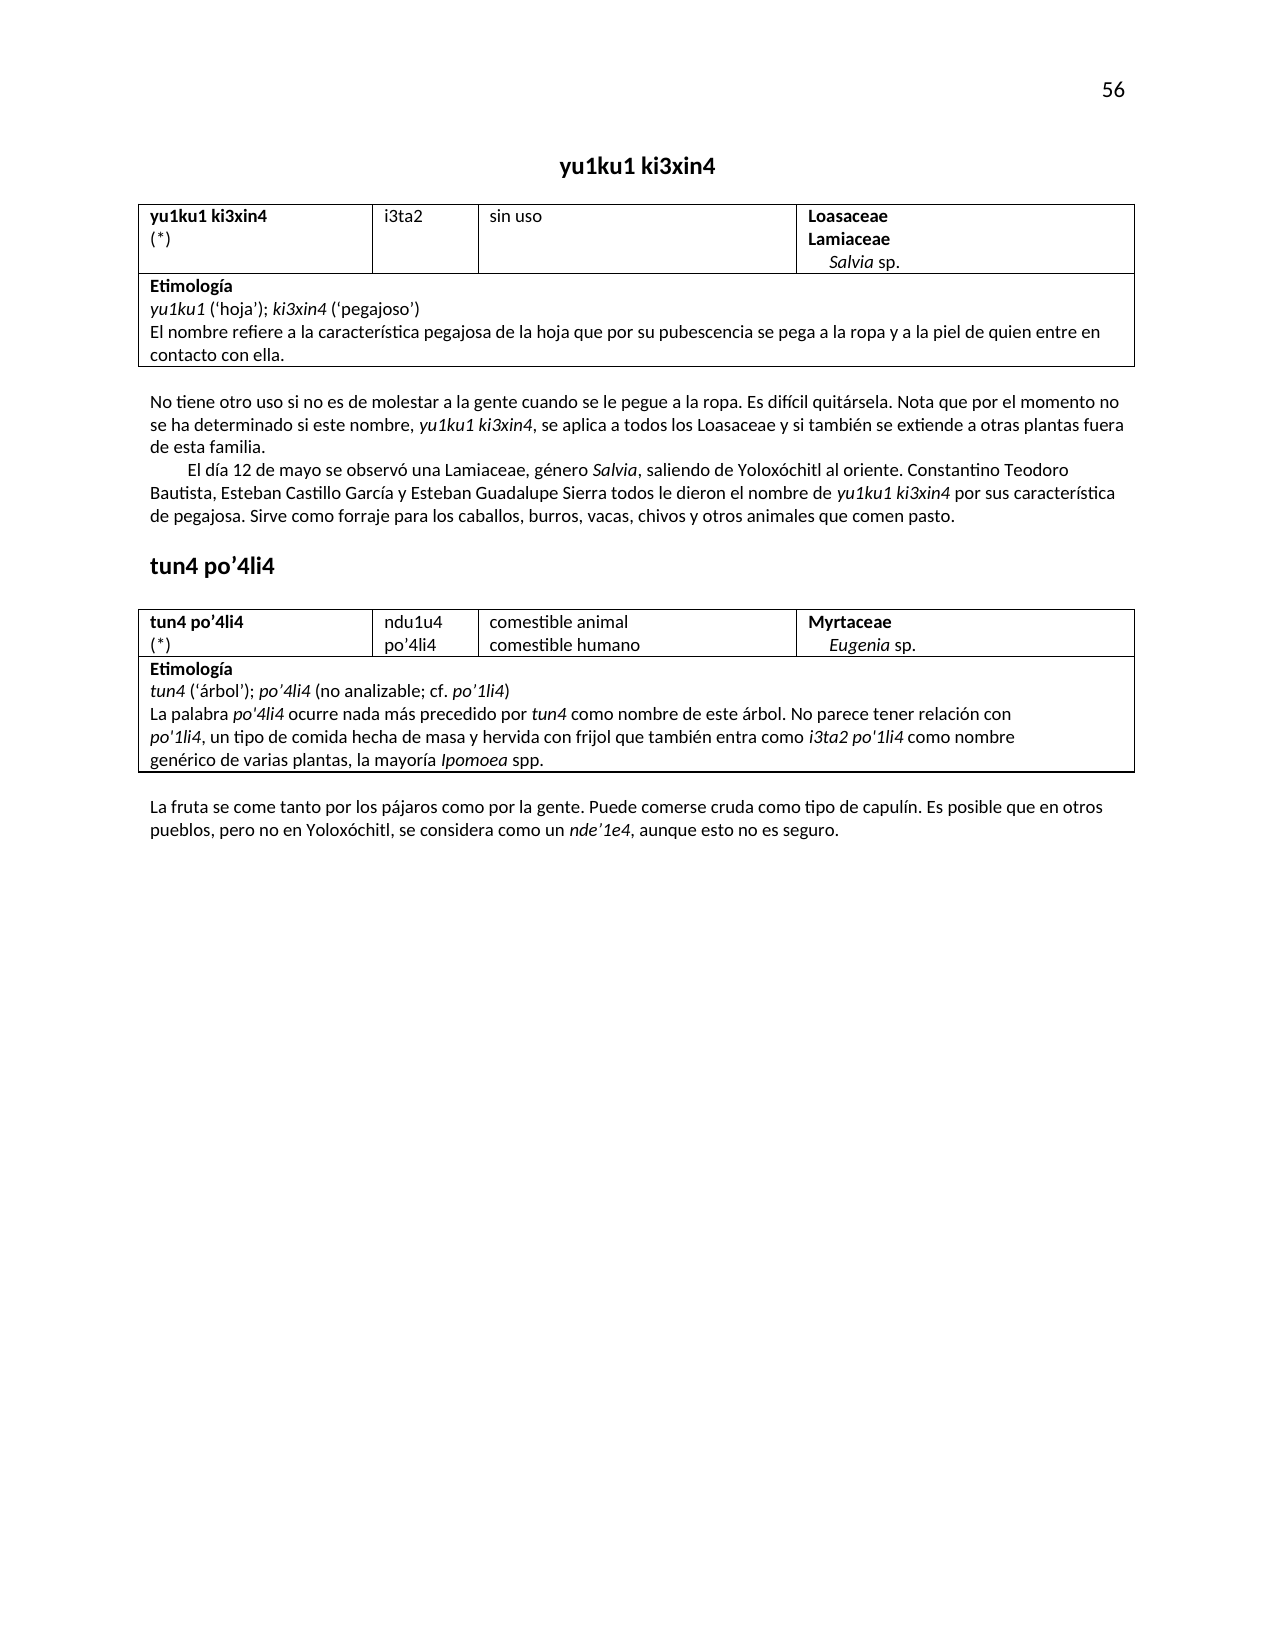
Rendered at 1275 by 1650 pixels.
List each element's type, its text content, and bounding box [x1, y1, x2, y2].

table_header i3ta2 [373, 205, 478, 273]
text tun4 po’4li4 [150, 550, 1125, 581]
table_header ndu1u4 po’4li4 [373, 610, 478, 656]
table_header Myrtaceae Eugenia sp. [797, 610, 1134, 656]
text La fruta se come tanto por los pájaros como por la gente. Puede comerse cruda como tipo de capulín. Es posible que en otros pueblos, pero no en Yoloxóchitl, se considera como un nde’1e4, aunque esto no es seguro. [150, 795, 1125, 841]
table_header Loasaceae Lamiaceae Salvia sp. [797, 205, 1134, 273]
text yu1ku1 ki3xin4 [150, 150, 1125, 181]
table_header tun4 po’4li4 (*) [139, 610, 372, 656]
table_cell Etimología tun4 (‘árbol’); po’4li4 (no analizable; cf. po’1li4) La palabra po'4li4 ocurre nada más precedido por tun4 como nombre de este árbol. No parece tener relación con po'1li4, un tipo de comida hecha de masa y hervida con frijol que también entra como i3ta2 po'1li4 como nombre genérico de varias plantas, la mayoría Ipomoea spp. [139, 657, 1134, 771]
text El día 12 de mayo se observó una Lamiaceae, género Salvia, saliendo de Yoloxóchitl al oriente. Constantino Teodoro Bautista, Esteban Castillo García y Esteban Guadalupe Sierra todos le dieron el nombre de yu1ku1 ki3xin4 por sus característica de pegajosa. Sirve como forraje para los caballos, burros, vacas, chivos y otros animales que comen pasto. [150, 459, 1125, 527]
table_cell Etimología yu1ku1 (‘hoja’); ki3xin4 (‘pegajoso’) El nombre refiere a la característica pegajosa de la hoja que por su pubescencia se pega a la ropa y a la piel de quien entre en contacto con ella. [139, 274, 1134, 366]
table_header sin uso [479, 205, 796, 273]
text No tiene otro uso si no es de molestar a la gente cuando se le pegue a la ropa. Es difícil quitársela. Nota que por el momento no se ha determinado si este nombre, yu1ku1 ki3xin4, se aplica a todos los Loasaceae y si también se extiende a otras plantas fuera de esta familia. [150, 390, 1125, 459]
table_header yu1ku1 ki3xin4 (*) [139, 205, 372, 273]
table_header comestible animal comestible humano [479, 610, 796, 656]
